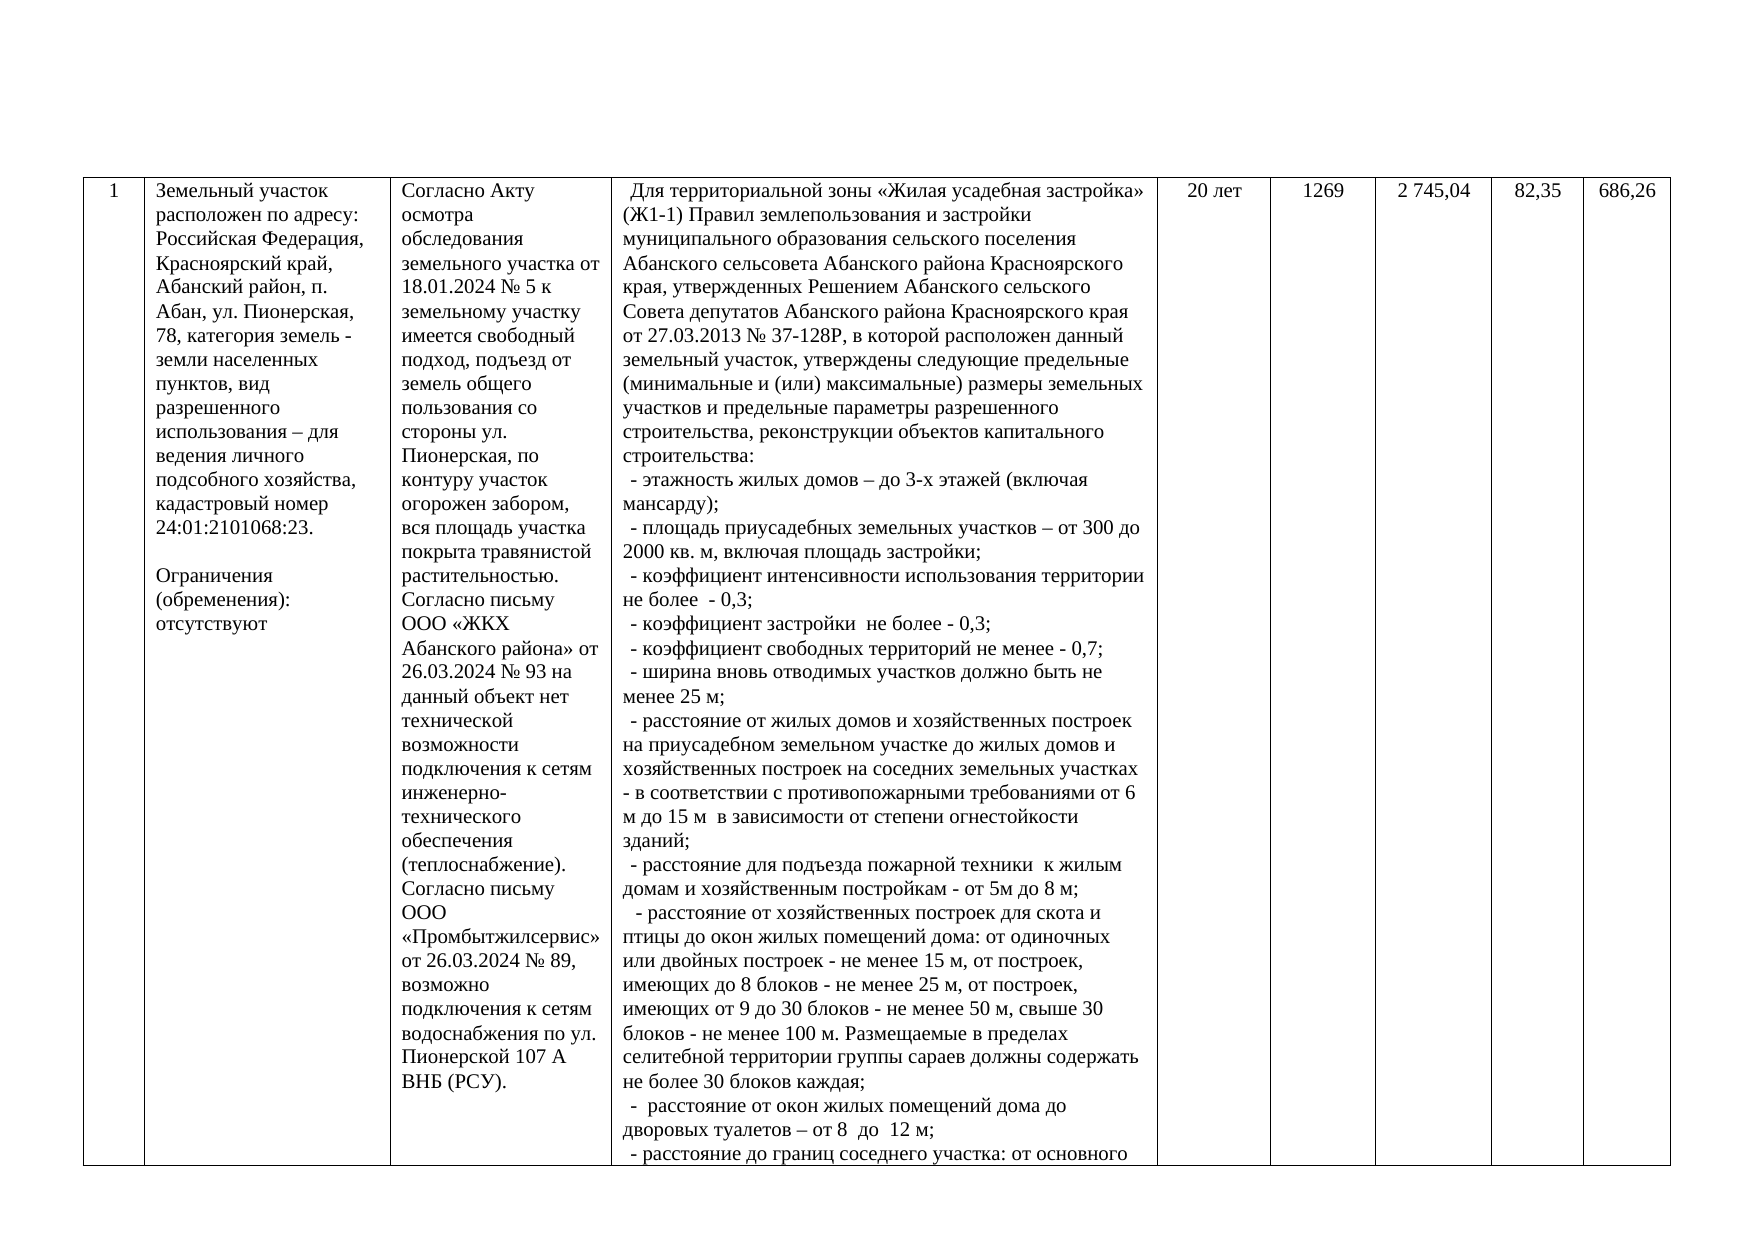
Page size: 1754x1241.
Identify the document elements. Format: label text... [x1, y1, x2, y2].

table_header 1269 [1271, 178, 1375, 1165]
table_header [145, 178, 390, 1165]
table_header 686,26 [1584, 178, 1670, 1165]
table_header 2 745,04 [1376, 178, 1491, 1165]
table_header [612, 178, 1157, 1165]
table_header 20 лет [1158, 178, 1270, 1165]
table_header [391, 178, 611, 1165]
table_header 1 [84, 178, 144, 1165]
table_header 82,35 [1492, 178, 1583, 1165]
